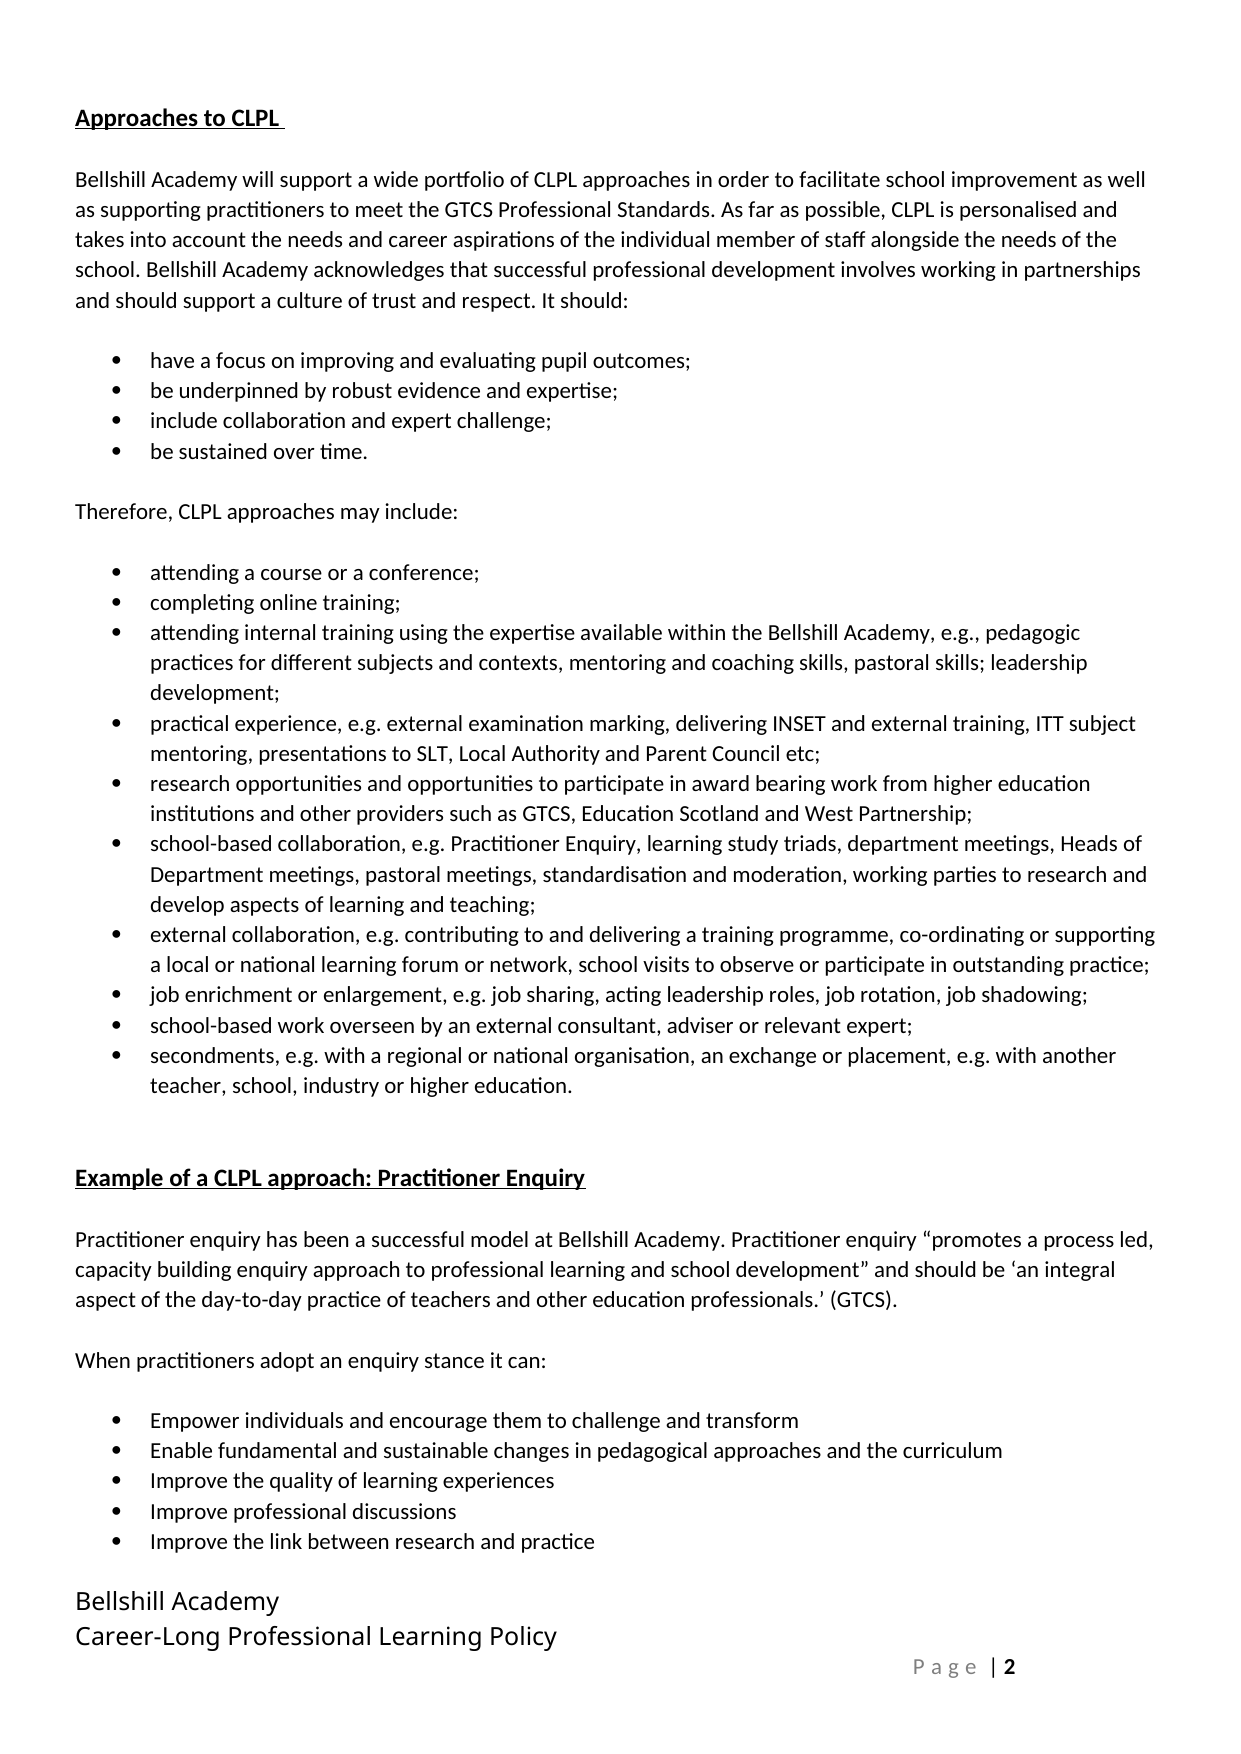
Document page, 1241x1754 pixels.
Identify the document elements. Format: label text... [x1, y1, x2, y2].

text Therefore, CLPL approaches may include: [75, 497, 1165, 525]
list school-based collaboration, e.g. Practitioner Enquiry, learning study triads, department meetings, Heads of Department meetings, pastoral meetings, standardisation and moderation, working parties to research and develop aspects of learning and teaching; [112, 829, 1165, 918]
list Empower individuals and encourage them to challenge and transform [112, 1406, 1165, 1434]
list secondments, e.g. with a regional or national organisation, an exchange or placement, e.g. with another teacher, school, industry or higher education. [112, 1041, 1165, 1099]
list attending a course or a conference; [112, 558, 1165, 586]
text Practitioner enquiry has been a successful model at Bellshill Academy. Practitioner enquiry “promotes a process led, capacity building enquiry approach to professional learning and school development” and should be ‘an integral aspect of the day-to-day practice of teachers and other education professionals.’ (GTCS). [75, 1225, 1165, 1313]
list include collaboration and expert challenge; [112, 407, 1165, 434]
list practical experience, e.g. external examination marking, delivering INSET and external training, ITT subject mentoring, presentations to SLT, Local Authority and Parent Council etc; [112, 709, 1165, 767]
list completing online training; [112, 588, 1165, 616]
list Enable fundamental and sustainable changes in pedagogical approaches and the curriculum [112, 1436, 1165, 1464]
list attending internal training using the expertise available within the Bellshill Academy, e.g., pedagogic practices for different subjects and contexts, mentoring and coaching skills, pastoral skills; leadership development; [112, 618, 1165, 706]
list Improve professional discussions [112, 1497, 1165, 1525]
list job enrichment or enlargement, e.g. job sharing, acting leadership roles, job rotation, job shadowing; [112, 981, 1165, 1008]
text Bellshill Academy will support a wide portfolio of CLPL approaches in order to facilitate school improvement as well as supporting practitioners to meet the GTCS Professional Standards. As far as possible, CLPL is personalised and takes into account the needs and career aspirations of the individual member of staff alongside the needs of the school. Bellshill Academy acknowledges that successful professional development involves working in partnerships and should support a culture of trust and respect. It should: [75, 165, 1165, 314]
list research opportunities and opportunities to participate in award bearing work from higher education institutions and other providers such as GTCS, Education Scotland and West Partnership; [112, 769, 1165, 827]
list have a focus on improving and evaluating pupil outcomes; [112, 346, 1165, 374]
list be sustained over time. [112, 437, 1165, 465]
text When practitioners adopt an enquiry stance it can: [75, 1346, 1165, 1374]
list Improve the quality of learning experiences [112, 1467, 1165, 1494]
list school-based work overseen by an external consultant, adviser or relevant expert; [112, 1011, 1165, 1039]
list be underpinned by robust evidence and expertise; [112, 376, 1165, 404]
subtitle Example of a CLPL approach: Practitioner Enquiry [75, 1162, 1162, 1192]
list Improve the link between research and practice [112, 1527, 1165, 1555]
list external collaboration, e.g. contributing to and delivering a training programme, co-ordinating or supporting a local or national learning forum or network, school visits to observe or participate in outstanding practice; [112, 920, 1165, 978]
subtitle Approaches to CLPL [75, 102, 1162, 132]
